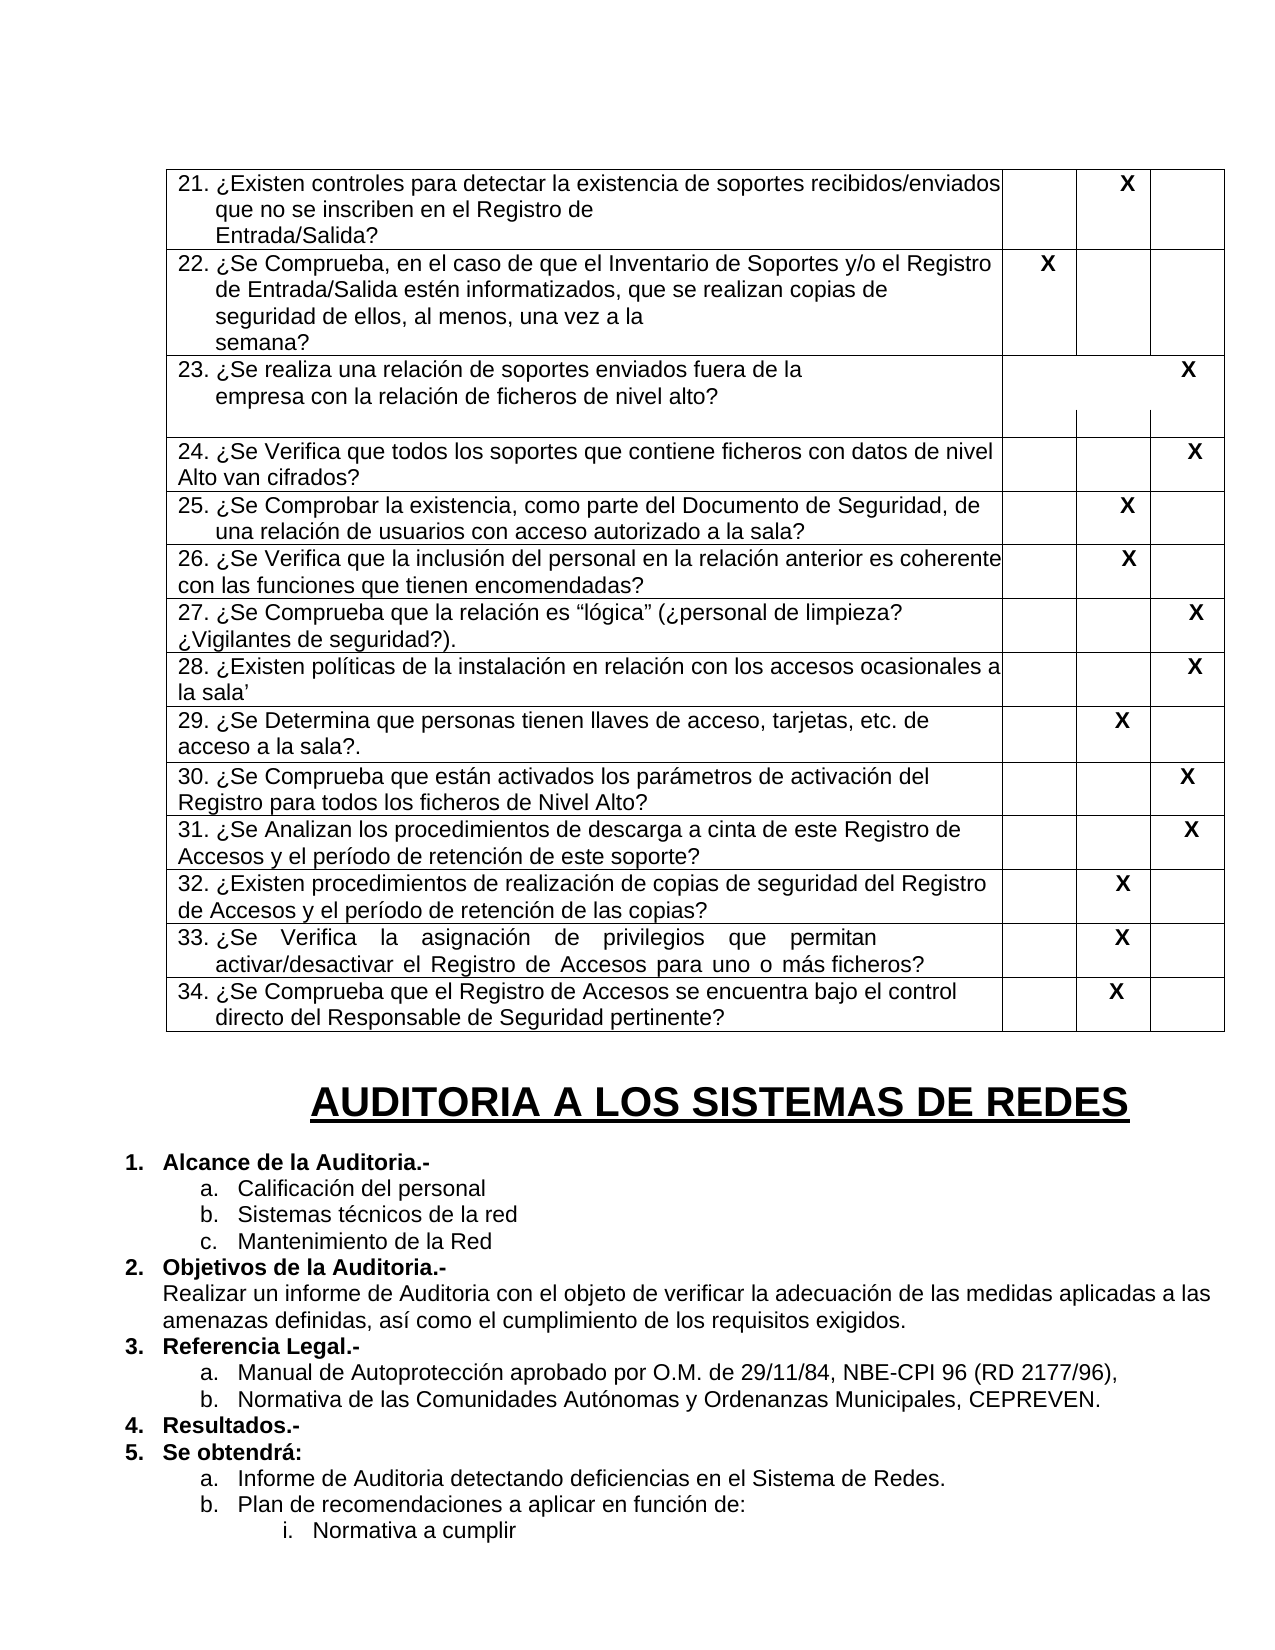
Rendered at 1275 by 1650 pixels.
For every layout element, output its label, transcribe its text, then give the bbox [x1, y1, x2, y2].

table_cell [1003, 545, 1076, 598]
list Sistemas técnicos de la red [200, 1201, 1221, 1228]
list Resultados.- [125, 1412, 1221, 1438]
table_cell [1077, 653, 1150, 706]
table_cell [1077, 410, 1150, 437]
table_cell [1003, 763, 1076, 815]
table_cell [1003, 816, 1076, 869]
list Mantenimiento de la Red [200, 1228, 1221, 1254]
table_cell X [1003, 250, 1076, 355]
list Manual de Autoprotección aprobado por O.M. de 29/11/84, NBE-CPI 96 (RD 2177/96), [200, 1359, 1221, 1386]
table_cell [1077, 438, 1150, 491]
table_cell X [1077, 978, 1150, 1031]
table_cell X [1151, 599, 1224, 652]
table_cell [1003, 170, 1076, 249]
list Informe de Auditoria detectando deficiencias en el Sistema de Redes. [200, 1465, 1221, 1491]
table_cell [1151, 978, 1224, 1031]
table_cell [1151, 870, 1224, 923]
table_cell [1151, 170, 1224, 249]
table_cell X [1151, 653, 1224, 706]
table_cell [1077, 599, 1150, 652]
table_cell 23. ¿Se realiza una relación de soportes enviados fuera de la empresa con la relación de ficheros de nivel alto? [167, 356, 1002, 437]
table_cell [1003, 924, 1076, 977]
table_cell [1151, 545, 1224, 598]
text AUDITORIA A LOS SISTEMAS DE REDES [310, 1077, 1221, 1125]
table_cell [1003, 438, 1076, 491]
table_cell [1003, 870, 1076, 923]
table_cell [1003, 653, 1076, 706]
table_cell X [1077, 924, 1150, 977]
table_cell X [1076, 356, 1224, 409]
table_cell X [1151, 763, 1224, 815]
table_cell [1003, 356, 1076, 437]
table_cell 26. ¿Se Verifica que la inclusión del personal en la relación anterior es coherente con las funciones que tienen encomendadas? [167, 545, 1002, 598]
table_cell 25. ¿Se Comprobar la existencia, como parte del Documento de Seguridad, de una relación de usuarios con acceso autorizado a la sala? [167, 492, 1002, 544]
table_cell X [1077, 707, 1150, 762]
table_cell X [1077, 492, 1150, 544]
table_cell [1077, 816, 1150, 869]
list Se obtendrá: [125, 1438, 1221, 1465]
table_cell [1077, 250, 1150, 355]
table_cell 31. ¿Se Analizan los procedimientos de descarga a cinta de este Registro de Accesos y el período de retención de este soporte? [167, 816, 1002, 869]
table_cell [1151, 707, 1224, 762]
table_cell [1151, 250, 1224, 355]
table_cell 30. ¿Se Comprueba que están activados los parámetros de activación del Registro para todos los ficheros de Nivel Alto? [167, 763, 1002, 815]
list Calificación del personal [200, 1175, 1221, 1201]
table_cell X [1077, 170, 1150, 249]
table_cell [1003, 707, 1076, 762]
table_cell [1151, 410, 1224, 437]
table_cell X [1077, 870, 1150, 923]
list Normativa de las Comunidades Autónomas y Ordenanzas Municipales, CEPREVEN. [200, 1386, 1221, 1412]
table_cell X [1151, 816, 1224, 869]
table_cell [1077, 763, 1150, 815]
table_cell [1003, 492, 1076, 544]
table_cell 22. ¿Se Comprueba, en el caso de que el Inventario de Soportes y/o el Registro de Entrada/Salida estén informatizados, que se realizan copias de seguridad de ellos, al menos, una vez a la semana? [167, 250, 1002, 355]
table_cell [1003, 599, 1076, 652]
table_cell X [1077, 545, 1150, 598]
table_cell 27. ¿Se Comprueba que la relación es “lógica” (¿personal de limpieza? ¿Vigilantes de seguridad?). [167, 599, 1002, 652]
table_cell [1151, 492, 1224, 544]
table_cell [1151, 924, 1224, 977]
table_cell 28. ¿Existen políticas de la instalación en relación con los accesos ocasionales a la sala’ [167, 653, 1002, 706]
table_cell [1003, 978, 1076, 1031]
table_cell 24. ¿Se Verifica que todos los soportes que contiene ficheros con datos de nivel Alto van cifrados? [167, 438, 1002, 491]
list Objetivos de la Auditoria.- [125, 1254, 1221, 1280]
list Plan de recomendaciones a aplicar en función de: [200, 1491, 1221, 1517]
table_cell 21. ¿Existen controles para detectar la existencia de soportes recibidos/enviados que no se inscriben en el Registro de Entrada/Salida? [167, 170, 1002, 249]
table_cell 29. ¿Se Determina que personas tienen llaves de acceso, tarjetas, etc. de acceso a la sala?. [167, 707, 1002, 762]
list Referencia Legal.- [125, 1333, 1221, 1359]
table_cell 34. ¿Se Comprueba que el Registro de Accesos se encuentra bajo el control directo del Responsable de Seguridad pertinente? [167, 978, 1002, 1031]
list Alcance de la Auditoria.- [125, 1148, 1221, 1175]
list Normativa a cumplir [294, 1517, 1221, 1544]
text Realizar un informe de Auditoria con el objeto de verificar la adecuación de las medidas aplicadas a las amenazas definidas, así como el cumplimiento de los requisitos exigidos. [162, 1280, 1221, 1333]
table_cell 33. ¿Se Verifica la asignación de privilegios que permitan activar/desactivar el Registro de Accesos para uno o más ficheros? [167, 924, 1002, 977]
table_cell 32. ¿Existen procedimientos de realización de copias de seguridad del Registro de Accesos y el período de retención de las copias? [167, 870, 1002, 923]
table_cell X [1151, 438, 1224, 491]
